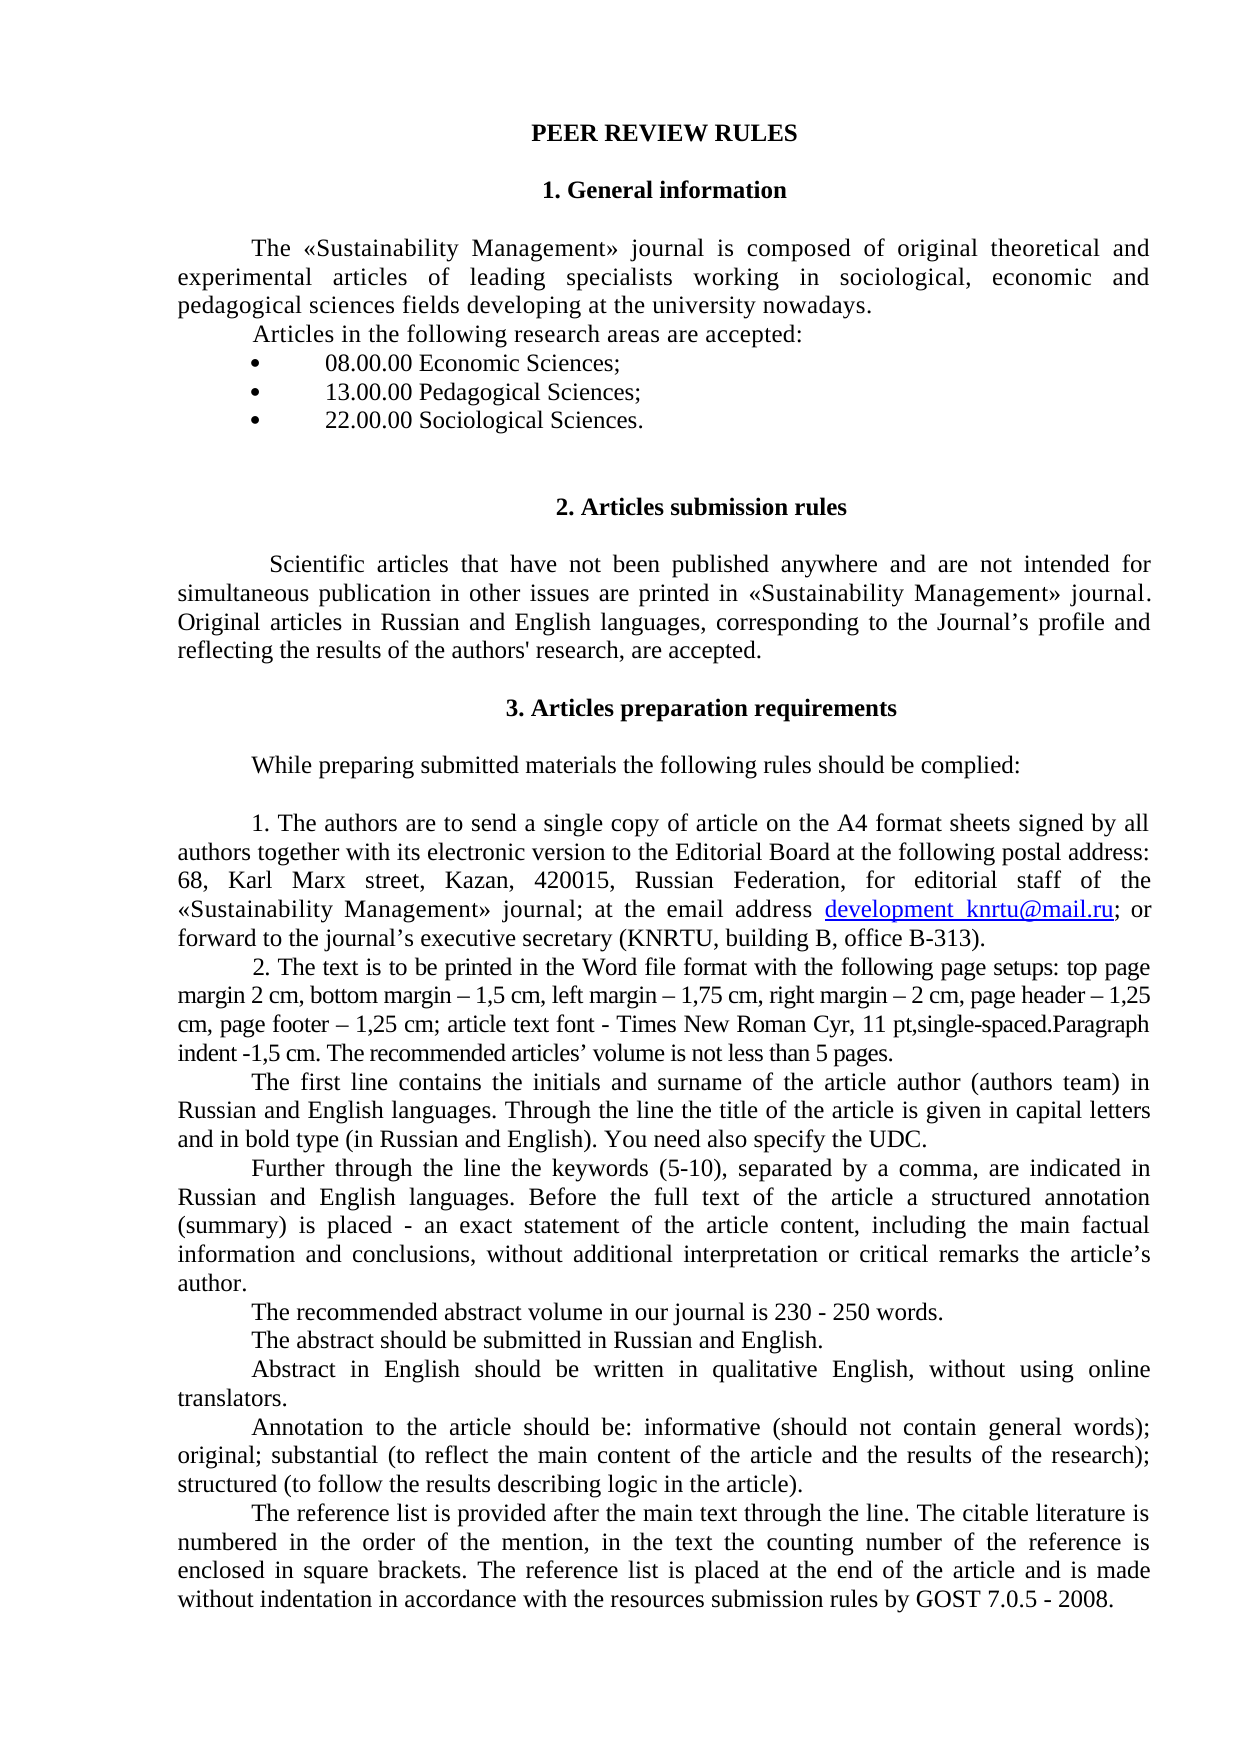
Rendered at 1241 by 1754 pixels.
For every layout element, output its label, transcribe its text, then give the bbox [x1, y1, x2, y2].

list 08.00.00 Economic Sciences; [177, 348, 1152, 377]
text 2. Articles submission rules [177, 492, 1152, 521]
list 22.00.00 Sociological Sciences. [177, 406, 1152, 434]
text 1. General information [177, 176, 1152, 204]
text The abstract should be submitted in Russian and English. [177, 1326, 1152, 1354]
text 1. The authors are to send a single copy of article on the A4 format sheets signed by all authors together with its electronic version to the Editorial Board at the following postal address: 68, Karl Marx street, Kazan, 420015, Russian Federation, for editorial staff of the «Sustainability Management» journal; at the email address development_knrtu@mail.ru; or forward to the journal’s executive secretary (KNRTU, building B, office B-313). [177, 808, 1152, 952]
text Further through the line the keywords (5-10), separated by a comma, are indicated in Russian and English languages. Before the full text of the article a structured annotation (summary) is placed - an exact statement of the article content, including the main factual information and conclusions, without additional interpretation or critical remarks the article’s author. [177, 1153, 1152, 1297]
text The first line contains the initials and surname of the article author (authors team) in Russian and English languages. Through the line the title of the article is given in capital letters and in bold type (in Russian and English). You need also specify the UDC. [177, 1067, 1152, 1153]
text 3. Articles preparation requirements [177, 693, 1152, 722]
text PEER REVIEW RULES [177, 118, 1152, 147]
text The recommended abstract volume in our journal is 230 - 250 words. [177, 1297, 1152, 1326]
text The reference list is provided after the main text through the line. The citable literature is numbered in the order of the mention, in the text the counting number of the reference is enclosed in square brackets. The reference list is placed at the end of the article and is made without indentation in accordance with the resources submission rules by GOST 7.0.5 - 2008. [177, 1498, 1152, 1613]
text 2. The text is to be printed in the Word file format with the following page setups: top page margin 2 cm, bottom margin – 1,5 cm, left margin – 1,75 cm, right margin – 2 cm, page header – 1,25 cm, page footer – 1,25 cm; article text font - Times New Roman Cyr, 11 pt,single-spaced.Paragraph indent -1,5 cm. The recommended articles’ volume is not less than 5 pages. [177, 952, 1152, 1067]
text Annotation to the article should be: informative (should not contain general words); original; substantial (to reflect the main content of the article and the results of the research); structured (to follow the results describing logic in the article). [177, 1412, 1152, 1498]
text Abstract in English should be written in qualitative English, without using online translators. [177, 1354, 1152, 1412]
text While preparing submitted materials the following rules should be complied: [177, 751, 1152, 779]
text Scientific articles that have not been published anywhere and are not intended for simultaneous publication in other issues are printed in «Sustainability Management» journal. Original articles in Russian and English languages, corresponding to the Journal’s profile and reflecting the results of the authors' research, are accepted. [177, 549, 1152, 664]
text The «Sustainability Management» journal is composed of original theoretical and experimental articles of leading specialists working in sociological, economic and pedagogical sciences fields developing at the university nowadays. [177, 233, 1152, 319]
text Articles in the following research areas are accepted: [177, 319, 1152, 348]
list 13.00.00 Pedagogical Sciences; [177, 377, 1152, 406]
